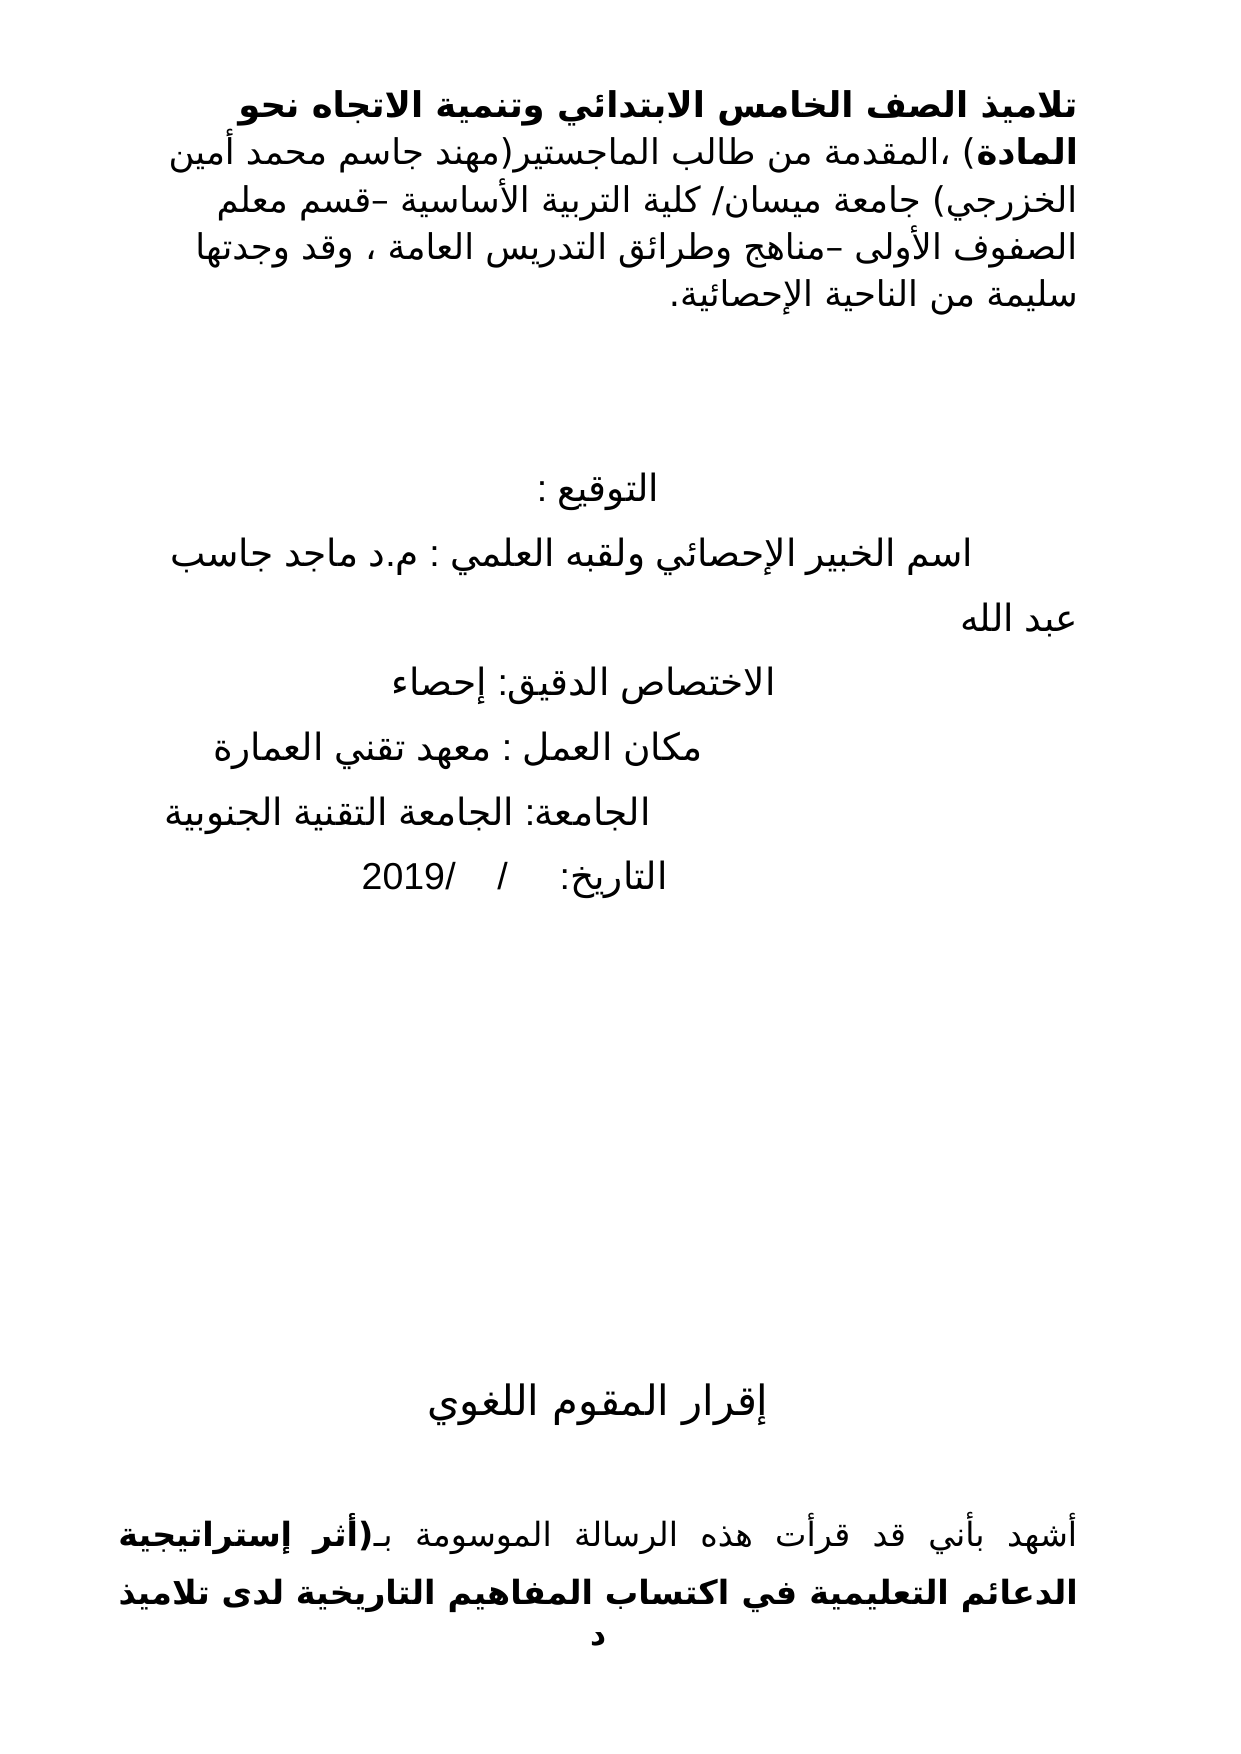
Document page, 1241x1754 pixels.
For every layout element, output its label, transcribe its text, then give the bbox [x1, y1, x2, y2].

text الجامعة: الجامعة التقنية الجنوبية [118, 790, 1078, 833]
text التوقيع : [118, 466, 1078, 509]
text الاختصاص الدقيق: إحصاء [118, 660, 1078, 703]
text مكان العمل : معهد تقني العمارة [118, 725, 1078, 768]
text إقرار المقوم اللغوي [118, 1377, 1078, 1425]
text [118, 84, 1078, 315]
text اسم الخبير الإحصائي ولقبه العلمي : م.د ماجد جاسب عبد الله [118, 531, 1078, 639]
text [118, 1515, 1078, 1612]
text التاريخ: / /2019 [118, 854, 1078, 898]
